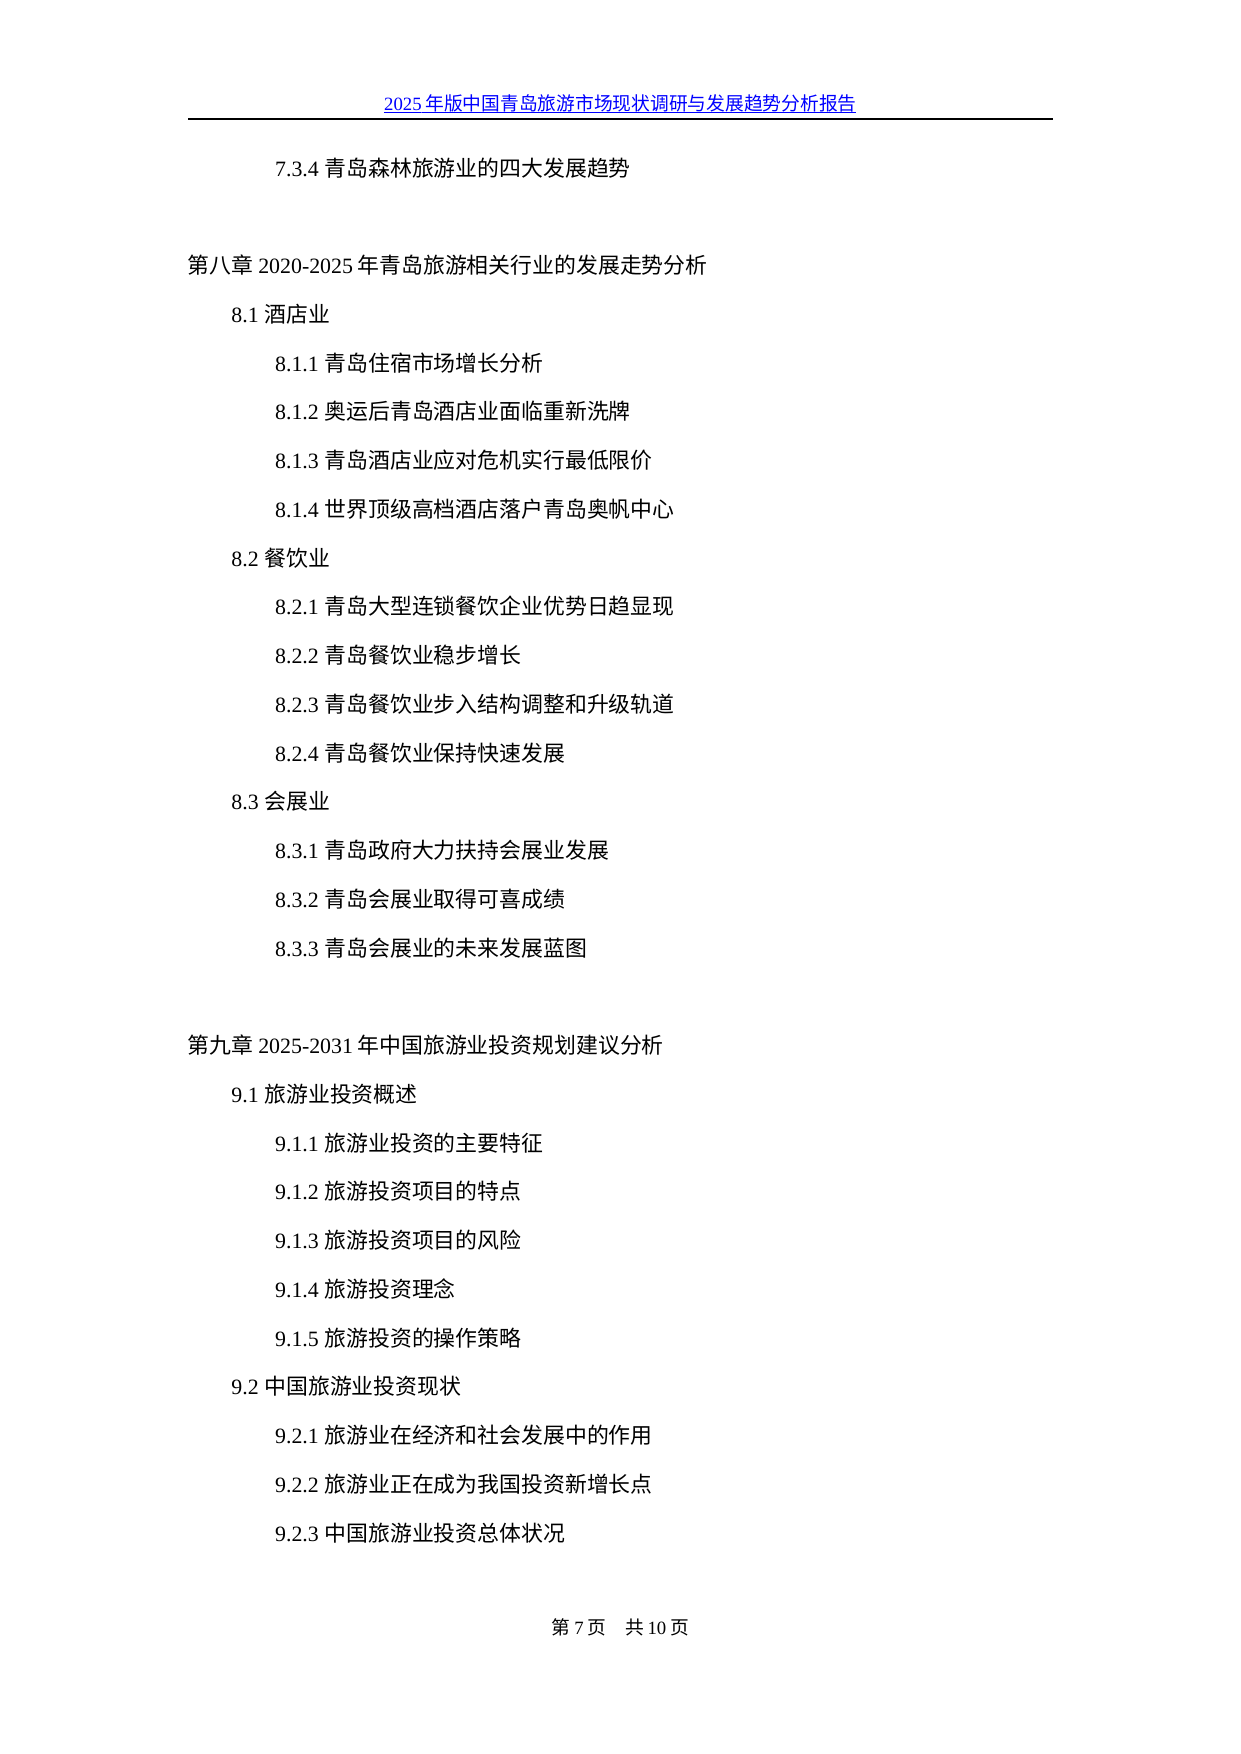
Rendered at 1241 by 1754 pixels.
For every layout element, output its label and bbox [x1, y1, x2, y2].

text [187, 150, 1053, 1548]
